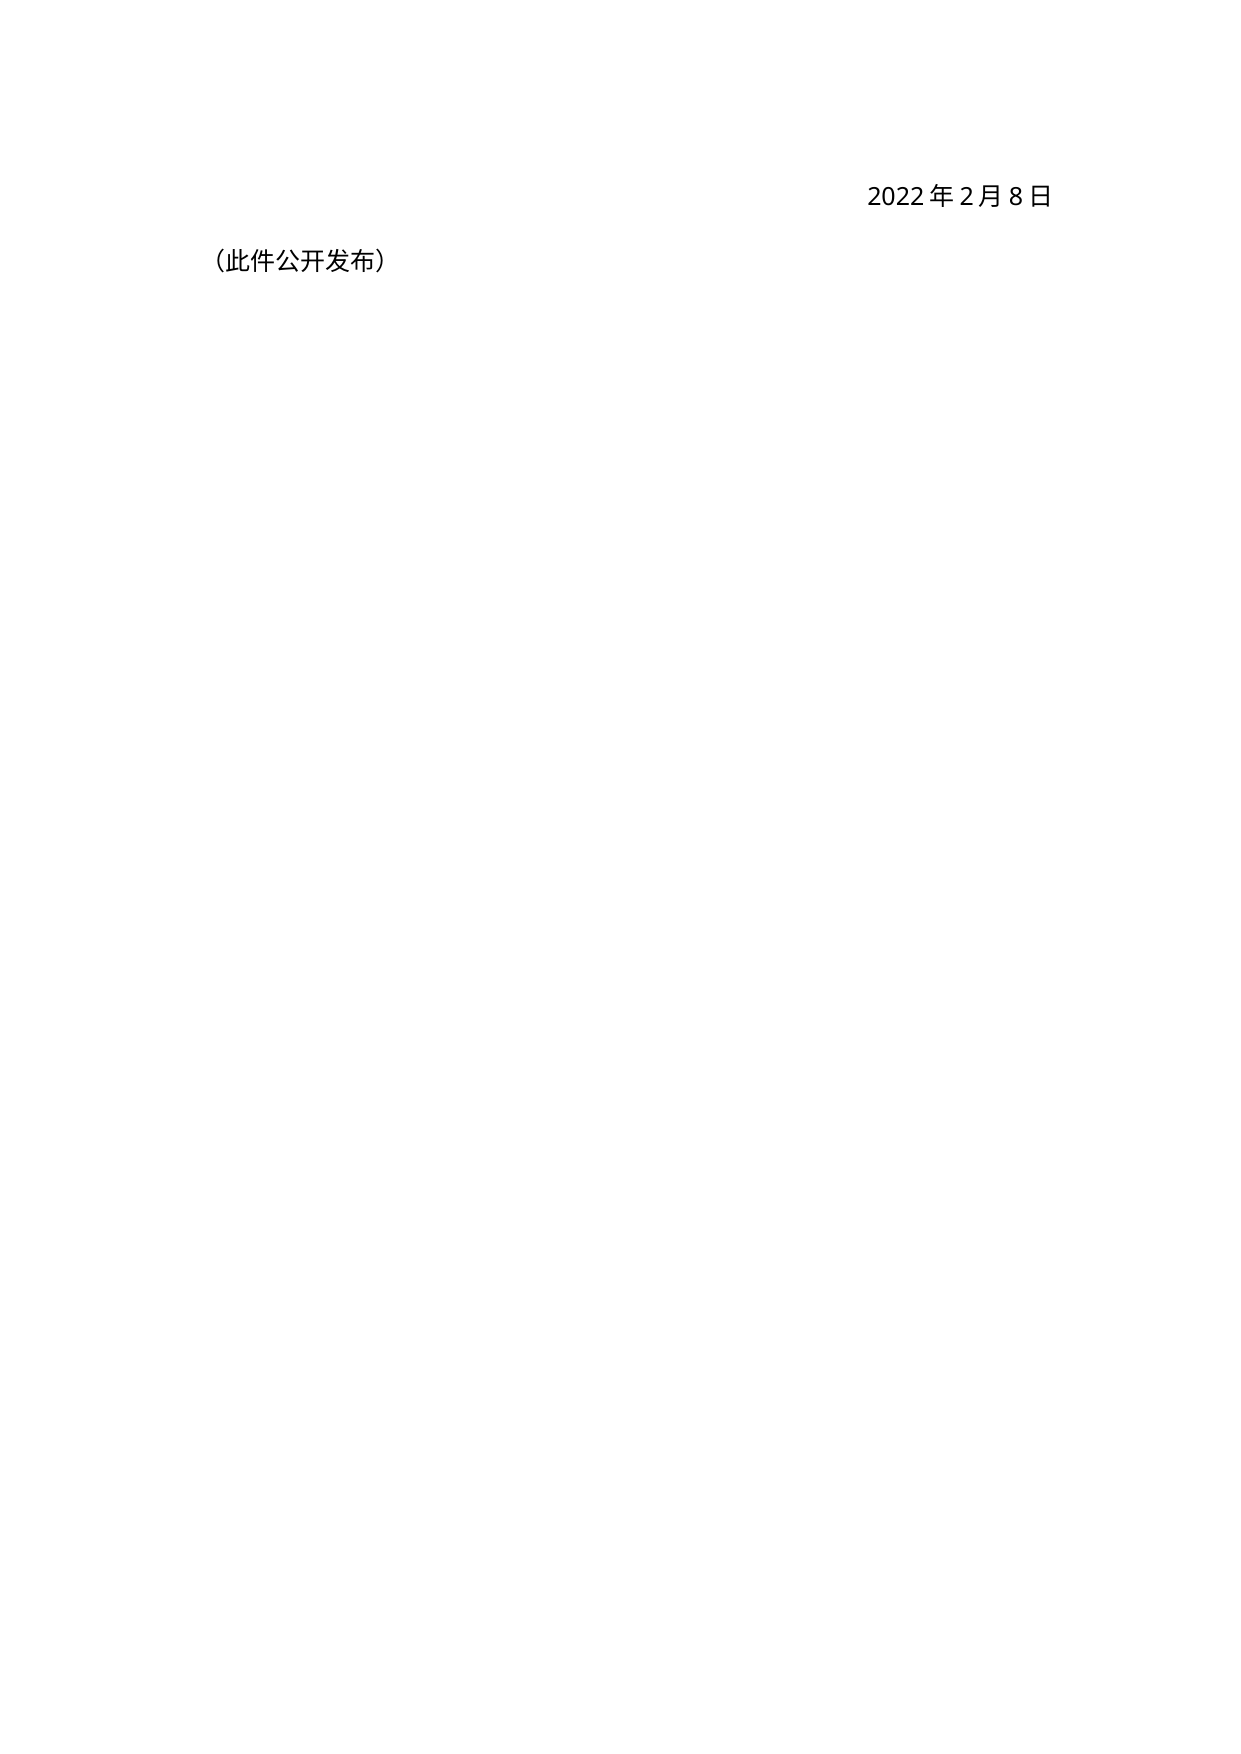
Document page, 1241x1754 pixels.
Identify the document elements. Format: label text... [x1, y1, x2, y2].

text （此件公开发布） [187, 227, 1053, 292]
text 2022年2月8日 [187, 162, 1053, 227]
